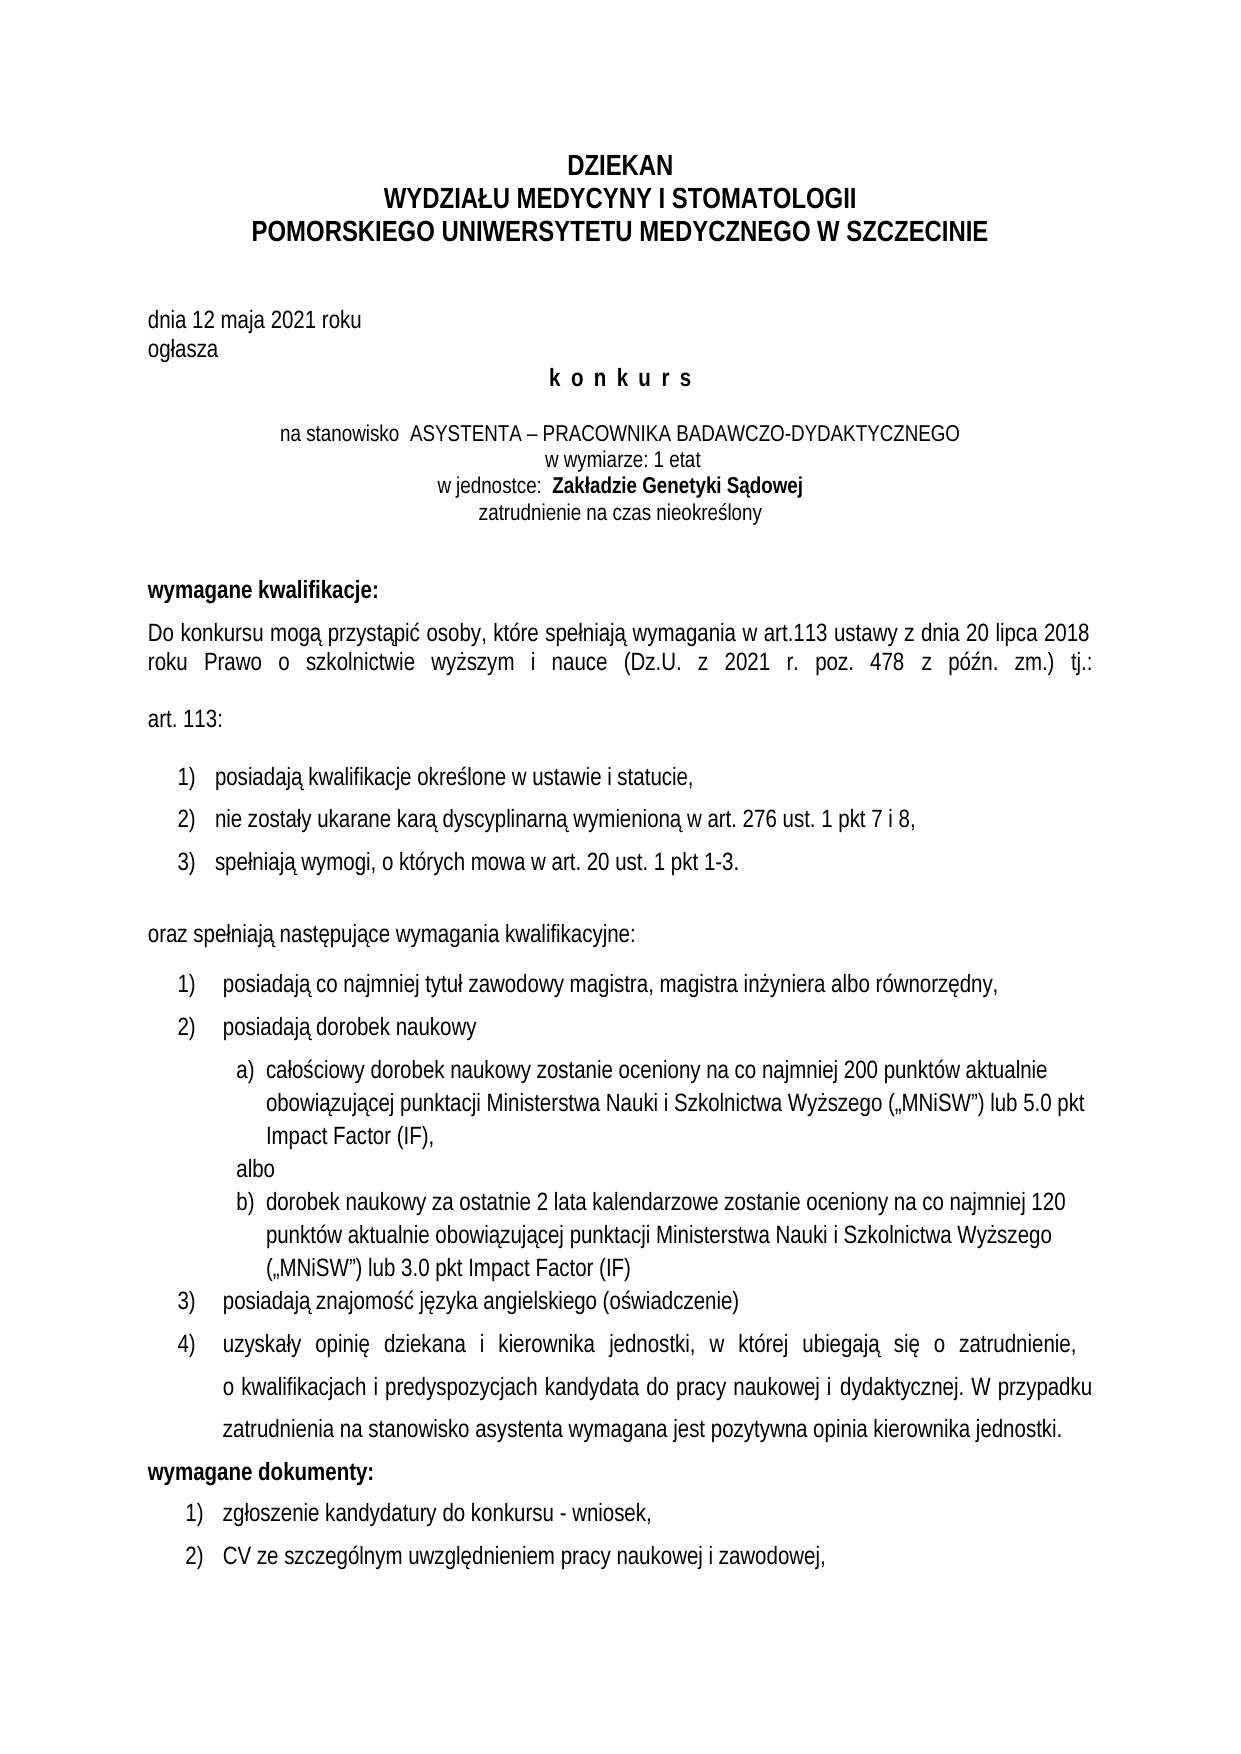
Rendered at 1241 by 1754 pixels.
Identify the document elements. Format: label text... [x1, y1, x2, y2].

list nie zostały ukarane karą dyscyplinarną wymienioną w art. 276 ust. 1 pkt 7 i 8, [177, 804, 1198, 833]
text konkurs [148, 362, 1093, 391]
text w jednostce: Zakładzie Genetyki Sądowej [148, 472, 1093, 499]
list posiadają kwalifikacje określone w ustawie i statucie, [177, 762, 1104, 790]
text na stanowisko ASYSTENTA – PRACOWNIKA BADAWCZO-DYDAKTYCZNEGO w wymiarze: 1 etat [148, 420, 1093, 472]
list uzyskały opinię dziekana i kierownika jednostki, w której ubiegają się o zatrudnienie, o kwalifikacjach i predyspozycjach kandydata do pracy naukowej i dydaktycznej. W przypadku zatrudnienia na stanowisko asystenta wymagana jest pozytywna opinia kierownika jednostki. [177, 1328, 1093, 1443]
text zatrudnienie na czas nieokreślony [148, 499, 1093, 525]
text wymagane kwalifikacje: [148, 575, 1093, 604]
text wymagane dokumenty: [148, 1457, 1093, 1486]
text DZIEKAN [148, 148, 1093, 181]
list zgłoszenie kandydatury do konkursu - wniosek, [185, 1498, 1093, 1527]
text art. 113: [148, 704, 1093, 733]
list CV ze szczególnym uwzględnieniem pracy naukowej i zawodowej, [185, 1541, 1093, 1570]
text Do konkursu mogą przystąpić osoby, które spełniają wymagania w art.113 ustawy z dnia 20 lipca 2018 roku Prawo o szkolnictwie wyższym i nauce (Dz.U. z 2021 r. poz. 478 z późn. zm.) tj.: [148, 618, 1093, 704]
list całościowy dorobek naukowy zostanie oceniony na co najmniej 200 punktów aktualnie obowiązującej punktacji Ministerstwa Nauki i Szkolnictwa Wyższego („MNiSW”) lub 5.0 pkt Impact Factor (IF), [236, 1055, 1093, 1150]
list albo [236, 1154, 1093, 1183]
list dorobek naukowy za ostatnie 2 lata kalendarzowe zostanie oceniony na co najmniej 120 punktów aktualnie obowiązującej punktacji Ministerstwa Nauki i Szkolnictwa Wyższego („MNiSW”) lub 3.0 pkt Impact Factor (IF) [236, 1187, 1093, 1281]
list posiadają dorobek naukowy [177, 1012, 1093, 1041]
text ogłasza [148, 334, 1093, 362]
text dnia 12 maja 2021 roku [148, 305, 1093, 334]
list posiadają znajomość języka angielskiego (oświadczenie) [177, 1286, 1093, 1314]
text oraz spełniają następujące wymagania kwalifikacyjne: [148, 919, 1104, 948]
text WYDZIAŁU MEDYCYNY I STOMATOLOGII POMORSKIEGO UNIWERSYTETU MEDYCZNEGO W SZCZECINIE [148, 181, 1093, 248]
list spełniają wymogi, o których mowa w art. 20 ust. 1 pkt 1-3. [177, 847, 1198, 876]
list posiadają co najmniej tytuł zawodowy magistra, magistra inżyniera albo równorzędny, [177, 969, 1093, 998]
